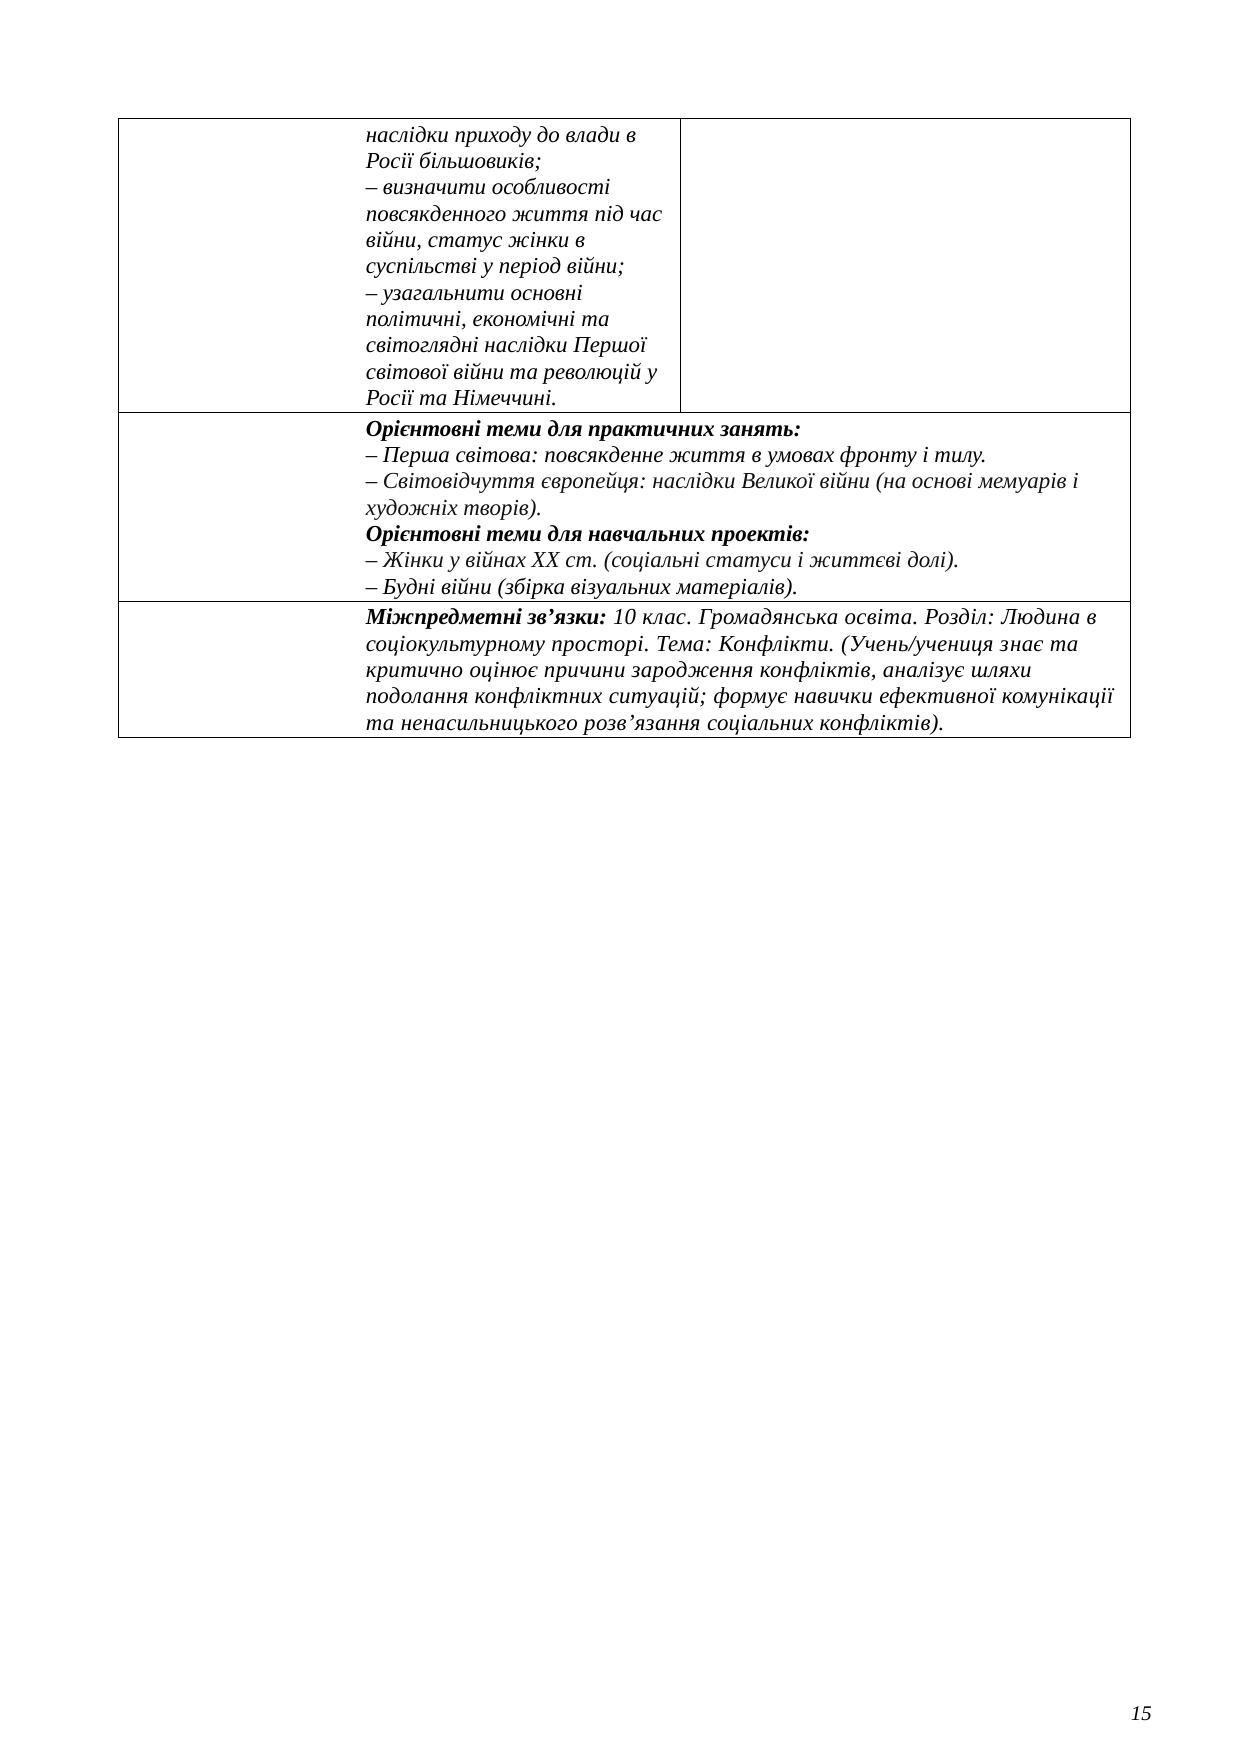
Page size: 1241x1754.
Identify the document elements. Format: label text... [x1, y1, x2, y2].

table_cell Міжпредметні зв’язки: 10 клас. Громадянська освіта. Розділ: Людина в соціокультурному просторі. Тема: Конфлікти. (Учень/учениця знає та критично оцінює причини зародження конфліктів, аналізує шляхи подолання конфліктних ситуацій; формує навички ефективної комунікації та ненасильницького розв’язання соціальних конфліктів). [119, 602, 1130, 737]
table_cell Орієнтовні теми для практичних занять: – Перша світова: повсякденне життя в умовах фронту і тилу. – Світовідчуття європейця: наслідки Великої війни (на основі мемуарів і художніх творів). Орієнтовні теми для навчальних проектів: – Жінки у війнах ХХ ст. (соціальні статуси і життєві долі). – Будні війни (збірка візуальних матеріалів). [119, 413, 1130, 601]
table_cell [119, 119, 680, 412]
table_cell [681, 119, 1130, 412]
